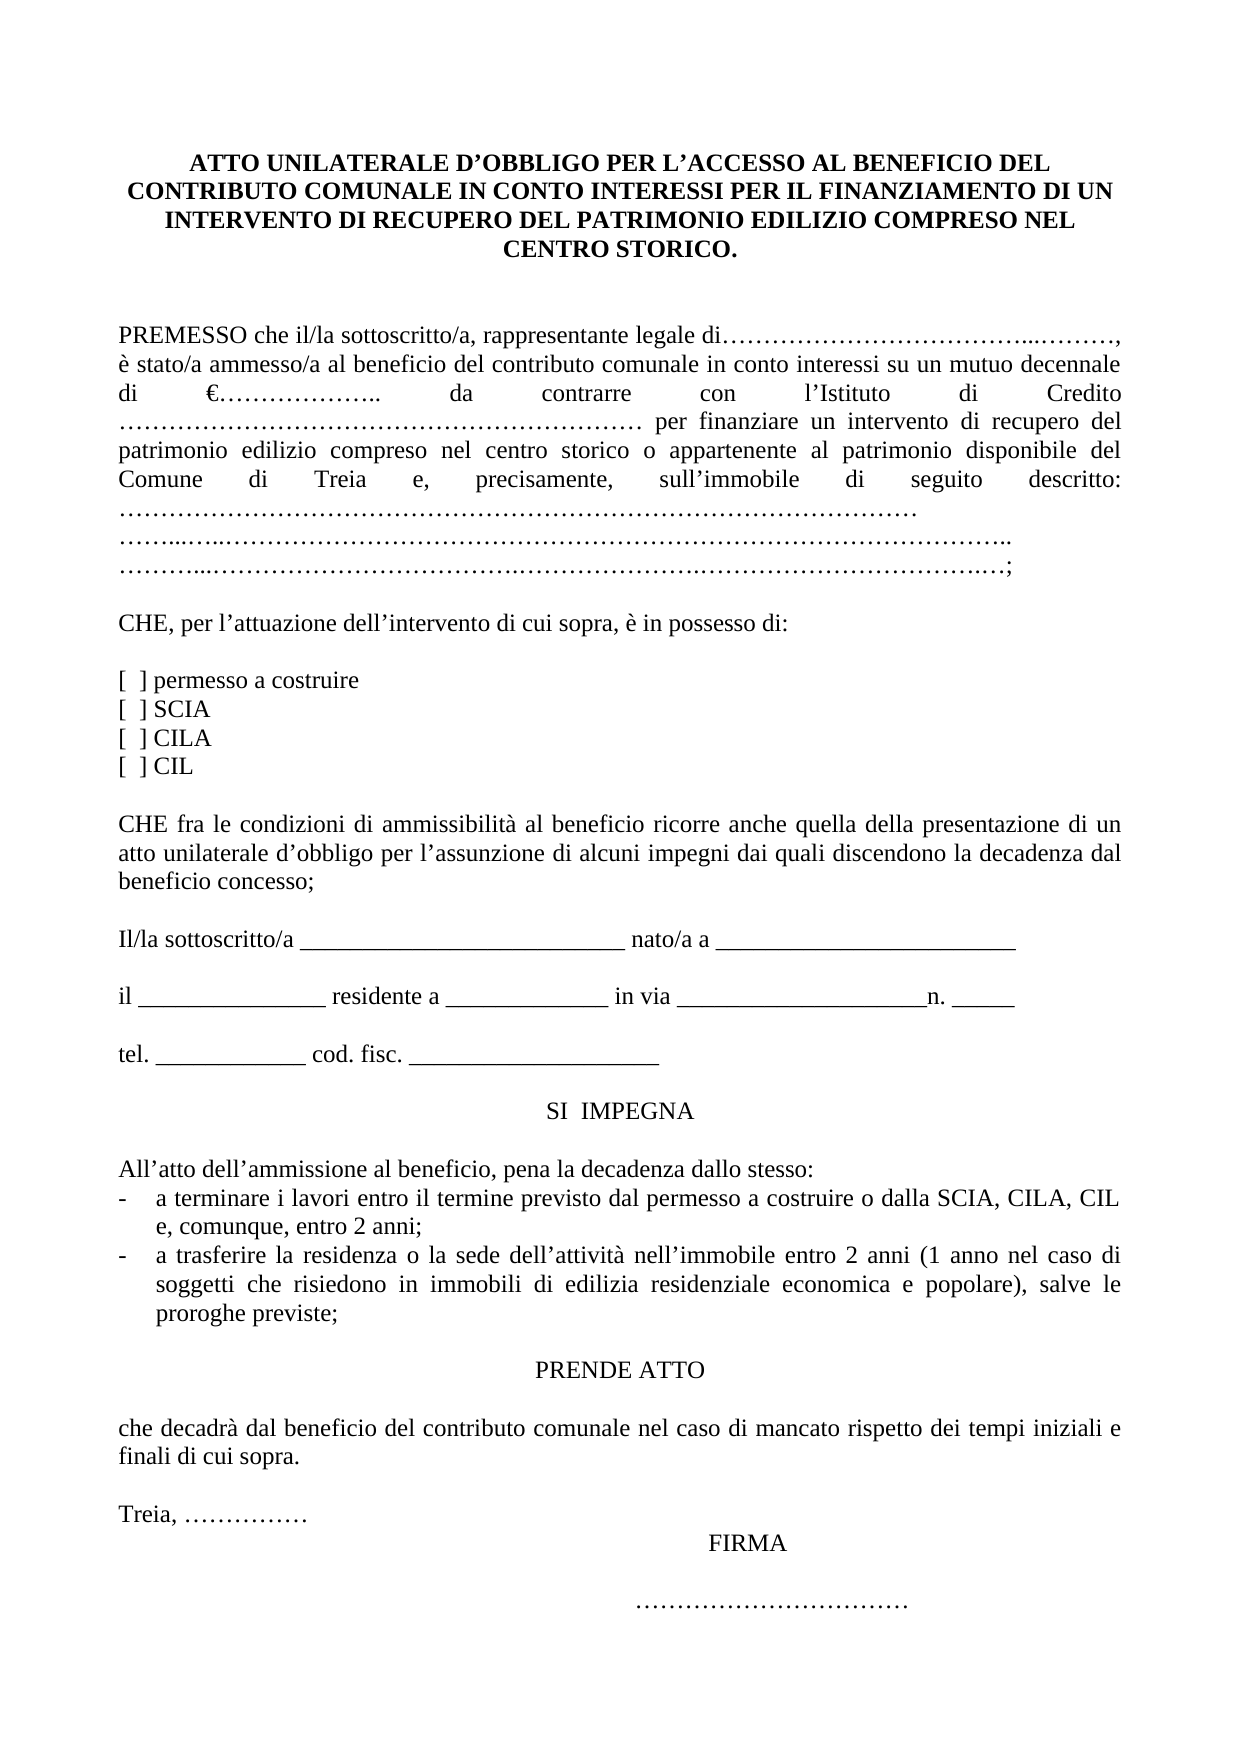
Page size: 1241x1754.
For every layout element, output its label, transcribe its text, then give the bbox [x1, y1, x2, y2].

text [ ] SCIA [118, 694, 1122, 723]
text [ ] permesso a costruire [118, 665, 1122, 694]
text il _______________ residente a _____________ in via ____________________n. _____ [118, 981, 1122, 1010]
text ATTO UNILATERALE D’OBBLIGO PER L’ACCESSO AL BENEFICIO DEL CONTRIBUTO COMUNALE IN CONTO INTERESSI PER IL FINANZIAMENTO DI UN INTERVENTO DI RECUPERO DEL PATRIMONIO EDILIZIO COMPRESO NEL CENTRO STORICO. [118, 148, 1122, 263]
text CHE fra le condizioni di ammissibilità al beneficio ricorre anche quella della presentazione di un atto unilaterale d’obbligo per l’assunzione di alcuni impegni dai quali discendono la decadenza dal beneficio concesso; [118, 809, 1122, 895]
text Treia, …………… [118, 1499, 1122, 1528]
text [ ] CIL [118, 751, 1122, 780]
text PRENDE ATTO [118, 1355, 1122, 1384]
text CHE, per l’attuazione dell’intervento di cui sopra, è in possesso di: [118, 608, 1122, 636]
text tel. ____________ cod. fisc. ____________________ [118, 1039, 1122, 1068]
text All’atto dell’ammissione al beneficio, pena la decadenza dallo stesso: [118, 1154, 1122, 1183]
list a terminare i lavori entro il termine previsto dal permesso a costruire o dalla SCIA, CILA, CIL e, comunque, entro 2 anni; [118, 1183, 1122, 1240]
text [ ] CILA [118, 723, 1122, 751]
text PREMESSO che il/la sottoscritto/a, rappresentante legale di………………………………...………, è stato/a ammesso/a al beneficio del contributo comunale in conto interessi su un mutuo decennale di €……………….. da contrarre con l’Istituto di Credito ……………………………………………………… per finanziare un intervento di recupero del patrimonio edilizio compreso nel centro storico o appartenente al patrimonio disponibile del Comune di Treia e, precisamente, sull’immobile di seguito descritto:…………………………………………………………………………………… [118, 320, 1122, 521]
text Il/la sottoscritto/a __________________________ nato/a a ________________________ [118, 924, 1122, 953]
list a trasferire la residenza o la sede dell’attività nell’immobile entro 2 anni (1 anno nel caso di soggetti che risiedono in immobili di edilizia residenziale economica e popolare), salve le proroghe previste; [118, 1240, 1122, 1326]
text ……...…..………………………………………………………………………………….. [118, 521, 1122, 550]
text ………...……………………………….………………….…………………………….…; [118, 550, 1122, 579]
text che decadrà dal beneficio del contributo comunale nel caso di mancato rispetto dei tempi iniziali e finali di cui sopra. [118, 1413, 1122, 1470]
text FIRMA [620, 1528, 1122, 1556]
text …………………………… [620, 1585, 1122, 1614]
text SI IMPEGNA [118, 1096, 1122, 1125]
